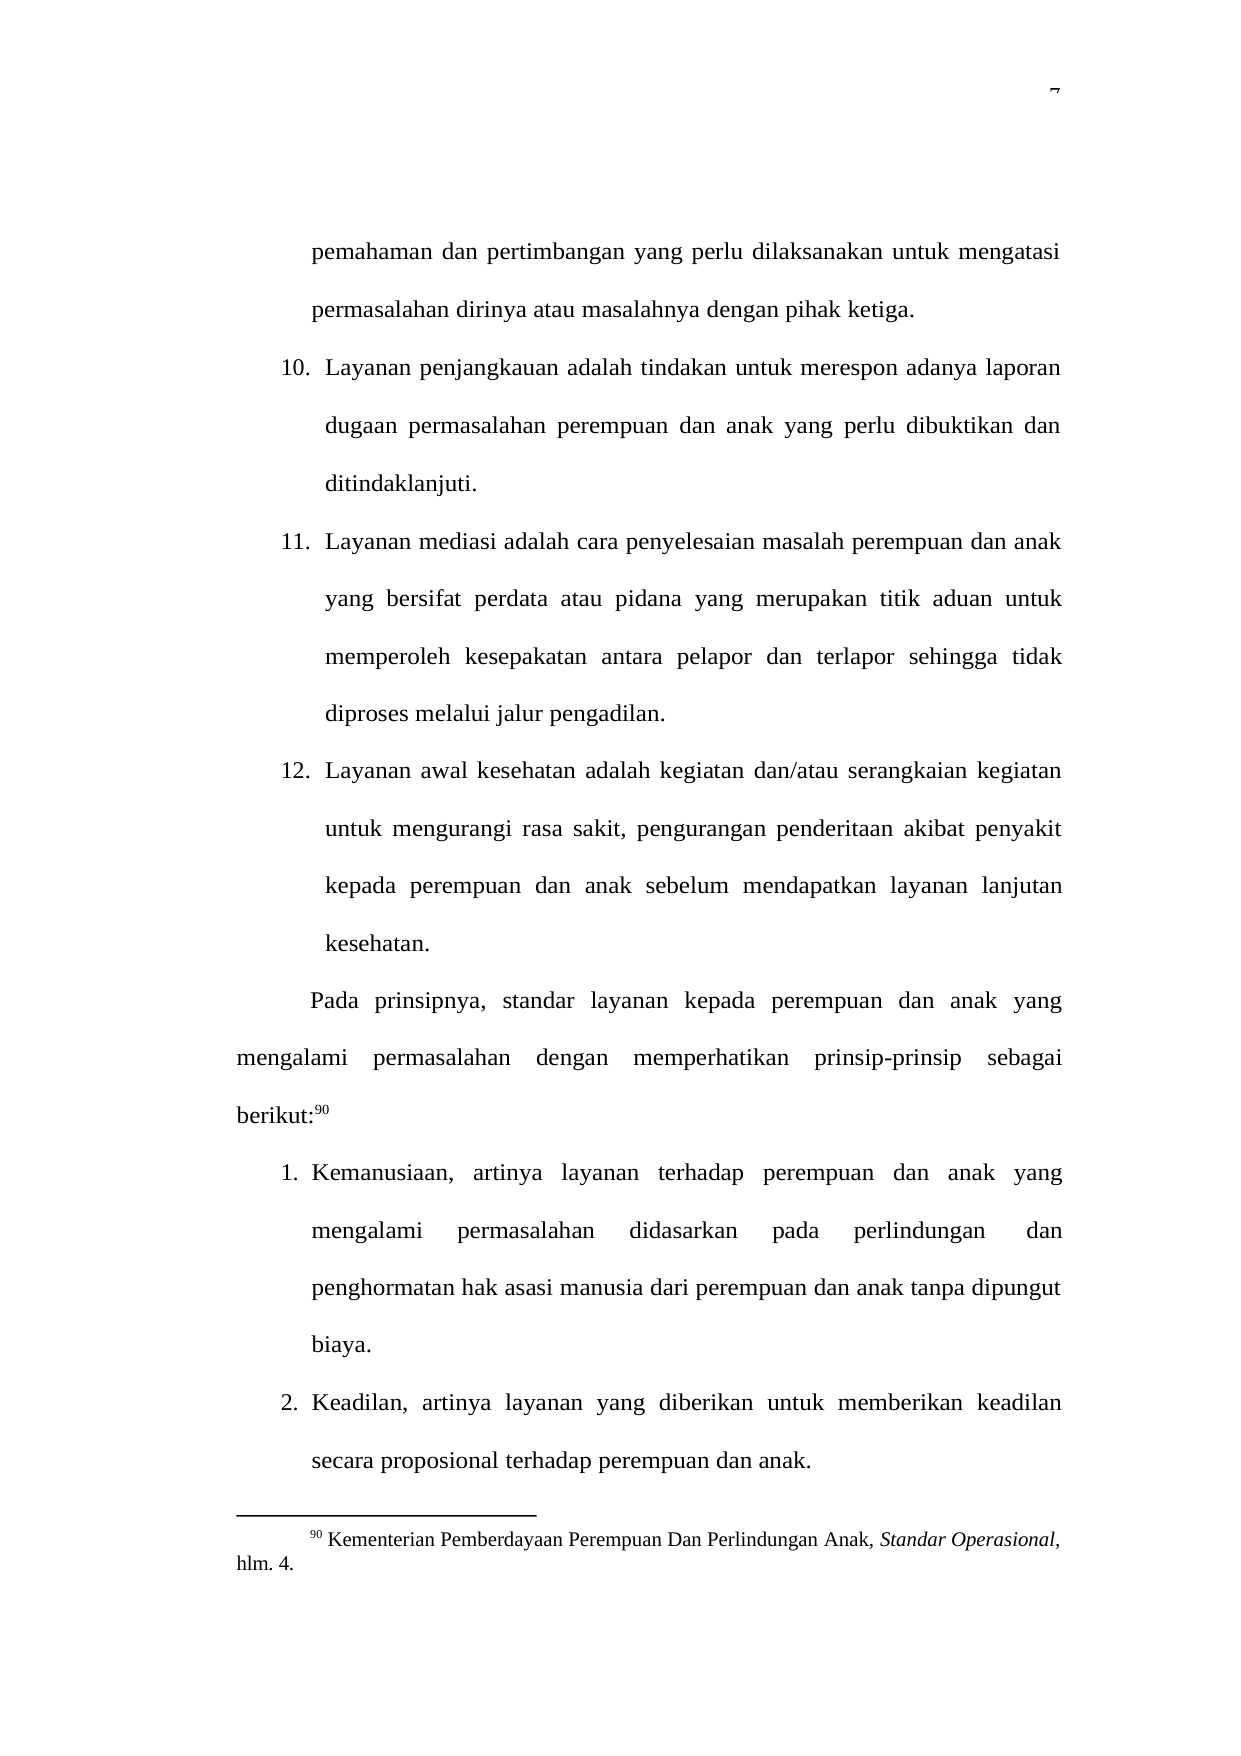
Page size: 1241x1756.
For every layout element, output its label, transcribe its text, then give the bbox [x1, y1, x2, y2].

list Layanan mediasi adalah cara penyelesaian masalah perempuan dan anak yang bersifat perdata atau pidana yang merupakan titik aduan untuk memperoleh kesepakatan antara pelapor dan terlapor sehingga tidak diproses melalui jalur pengadilan. [281, 527, 1063, 727]
list Layanan awal kesehatan adalah kegiatan dan/atau serangkaian kegiatan untuk mengurangi rasa sakit, pengurangan penderitaan akibat penyakit kepada perempuan dan anak sebelum mendapatkan layanan lanjutan kesehatan. [281, 756, 1063, 956]
list Kemanusiaan, artinya layanan terhadap perempuan dan anak yang mengalami permasalahan didasarkan pada perlindungan dan penghormatan hak asasi manusia dari perempuan dan anak tanpa dipungut biaya. [281, 1158, 1062, 1358]
list Keadilan, artinya layanan yang diberikan untuk memberikan keadilan secara proposional terhadap perempuan dan anak. [281, 1388, 1062, 1473]
text Pada prinsipnya, standar layanan kepada perempuan dan anak yang mengalami permasalahan dengan memperhatikan prinsip-prinsip sebagai berikut:90 [236, 986, 1062, 1128]
list Layanan penjangkauan adalah tindakan untuk merespon adanya laporan dugaan permasalahan perempuan dan anak yang perlu dibuktikan dan ditindaklanjuti. [281, 353, 1062, 497]
text pemahaman dan pertimbangan yang perlu dilaksanakan untuk mengatasi permasalahan dirinya atau masalahnya dengan pihak ketiga. [311, 237, 1062, 323]
text 90 Kementerian Pemberdayaan Perempuan Dan Perlindungan Anak, Standar Operasional, [310, 1527, 1086, 1551]
text hlm. 4. [236, 1551, 294, 1575]
